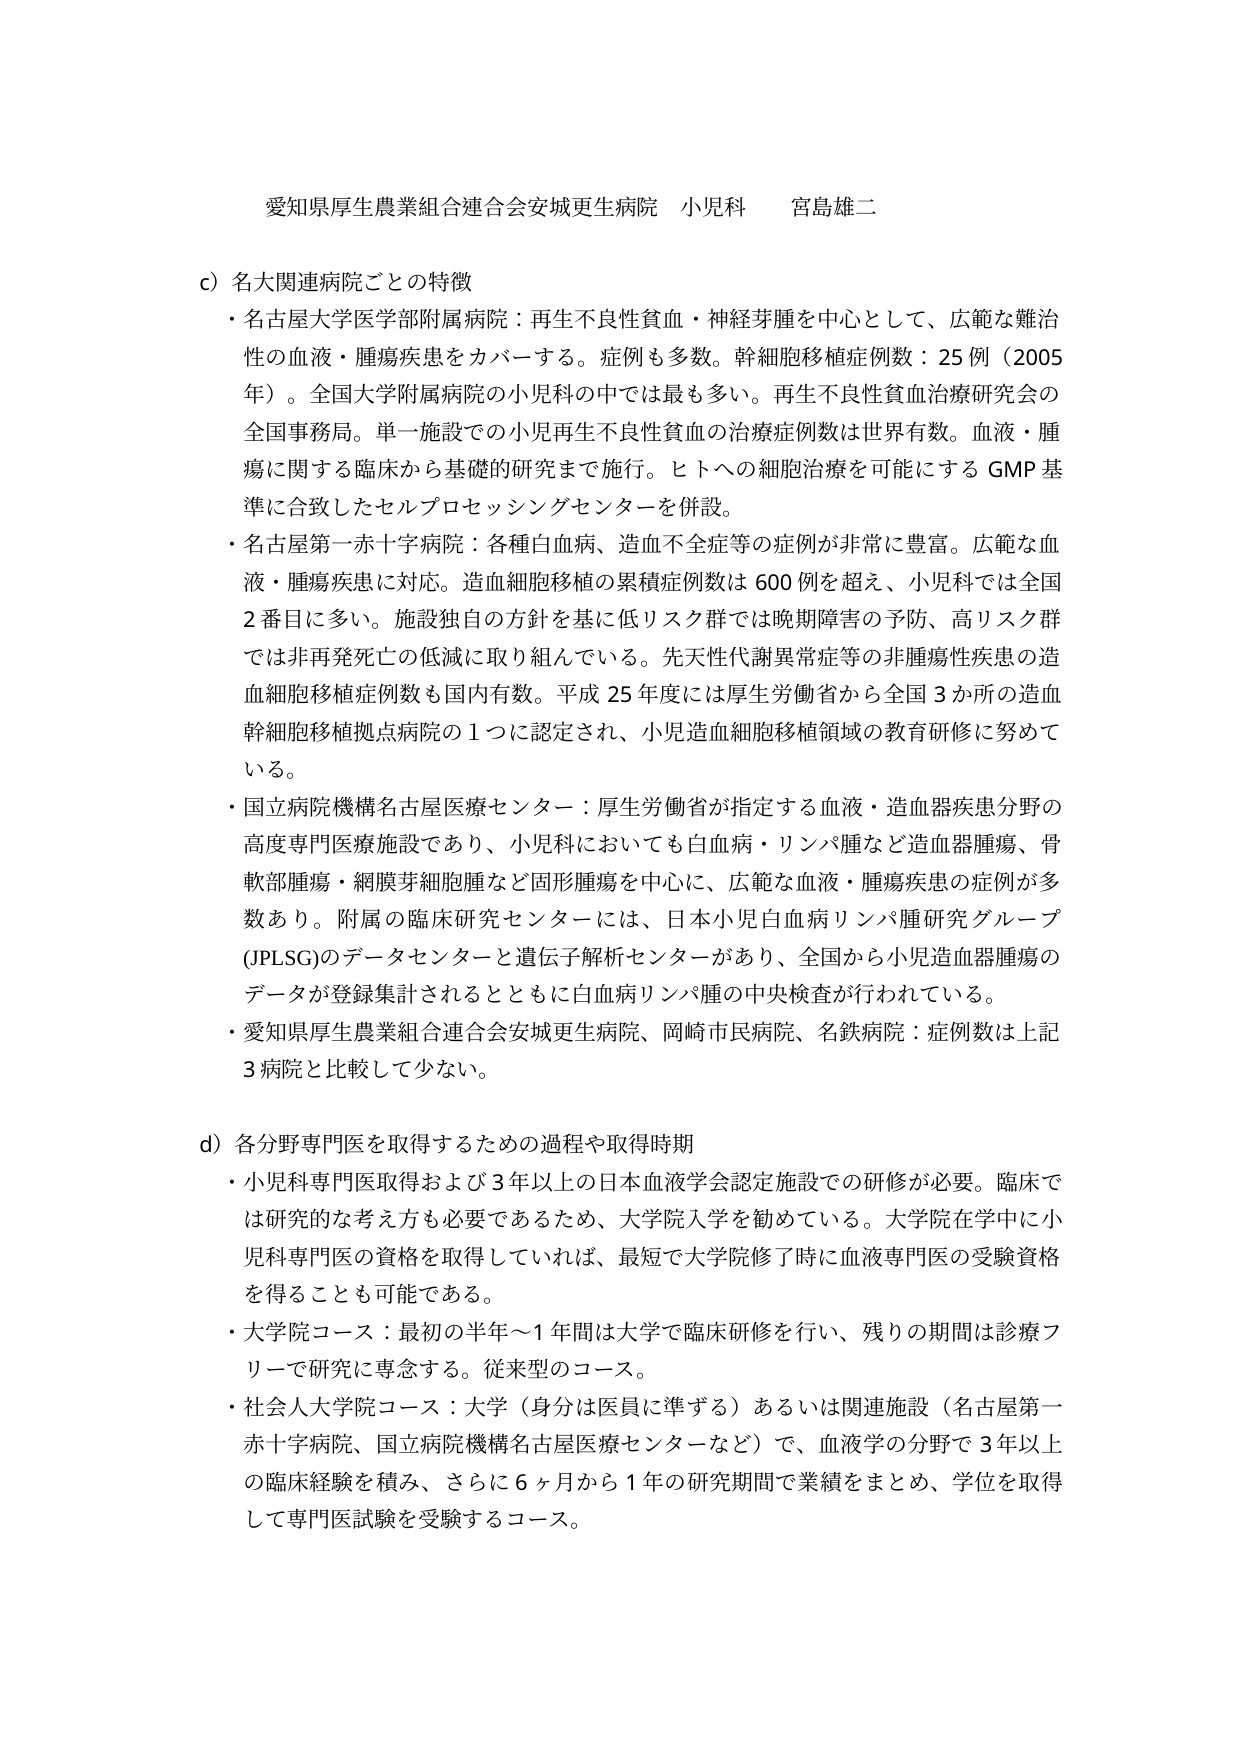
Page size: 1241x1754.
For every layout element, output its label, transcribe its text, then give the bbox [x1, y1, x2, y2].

text ・社会人大学院コース：大学（身分は医員に準ずる）あるいは関連施設（名古屋第一赤十字病院、国立病院機構名古屋医療センターなど）で、血液学の分野で3年以上の臨床経験を積み、さらに6ヶ月から1年の研究期間で業績をまとめ、学位を取得して専門医試験を受験するコース。 [221, 1387, 1063, 1537]
text c）名大関連病院ごとの特徴 [177, 262, 1063, 300]
text ・愛知県厚生農業組合連合会安城更生病院、岡崎市民病院、名鉄病院：症例数は上記3病院と比較して少ない。 [221, 1012, 1063, 1087]
text ・小児科専門医取得および3年以上の日本血液学会認定施設での研修が必要。臨床では研究的な考え方も必要であるため、大学院入学を勧めている。大学院在学中に小児科専門医の資格を取得していれば、最短で大学院修了時に血液専門医の受験資格を得ることも可能である。 [221, 1162, 1063, 1312]
text ・国立病院機構名古屋医療センター：厚生労働省が指定する血液・造血器疾患分野の高度専門医療施設であり、小児科においても白血病・リンパ腫など造血器腫瘍、骨軟部腫瘍・網膜芽細胞腫など固形腫瘍を中心に、広範な血液・腫瘍疾患の症例が多数あり。附属の臨床研究センターには、日本小児白血病リンパ腫研究グループ(JPLSG)のデータセンターと遺伝子解析センターがあり、全国から小児造血器腫瘍のデータが登録集計されるとともに白血病リンパ腫の中央検査が行われている。 [221, 787, 1063, 1012]
text d）各分野専門医を取得するための過程や取得時期 [177, 1125, 1063, 1162]
text ・名古屋大学医学部附属病院：再生不良性貧血・神経芽腫を中心として、広範な難治性の血液・腫瘍疾患をカバーする。症例も多数。幹細胞移植症例数：25例（2005年）。全国大学附属病院の小児科の中では最も多い。再生不良性貧血治療研究会の全国事務局。単一施設での小児再生不良性貧血の治療症例数は世界有数。血液・腫瘍に関する臨床から基礎的研究まで施行。ヒトへの細胞治療を可能にするGMP基準に合致したセルプロセッシングセンターを併設。 [221, 300, 1063, 525]
text 愛知県厚生農業組合連合会安城更生病院 小児科 宮島雄二 [177, 187, 1063, 225]
text ・大学院コース：最初の半年～1年間は大学で臨床研修を行い、残りの期間は診療フリーで研究に専念する。従来型のコース。 [221, 1312, 1063, 1387]
text ・名古屋第一赤十字病院：各種白血病、造血不全症等の症例が非常に豊富。広範な血液・腫瘍疾患に対応。造血細胞移植の累積症例数は600例を超え、小児科では全国2番目に多い。施設独自の方針を基に低リスク群では晩期障害の予防、高リスク群では非再発死亡の低減に取り組んでいる。先天性代謝異常症等の非腫瘍性疾患の造血細胞移植症例数も国内有数。平成25年度には厚生労働省から全国3か所の造血幹細胞移植拠点病院の１つに認定され、小児造血細胞移植領域の教育研修に努めている。 [221, 525, 1063, 787]
